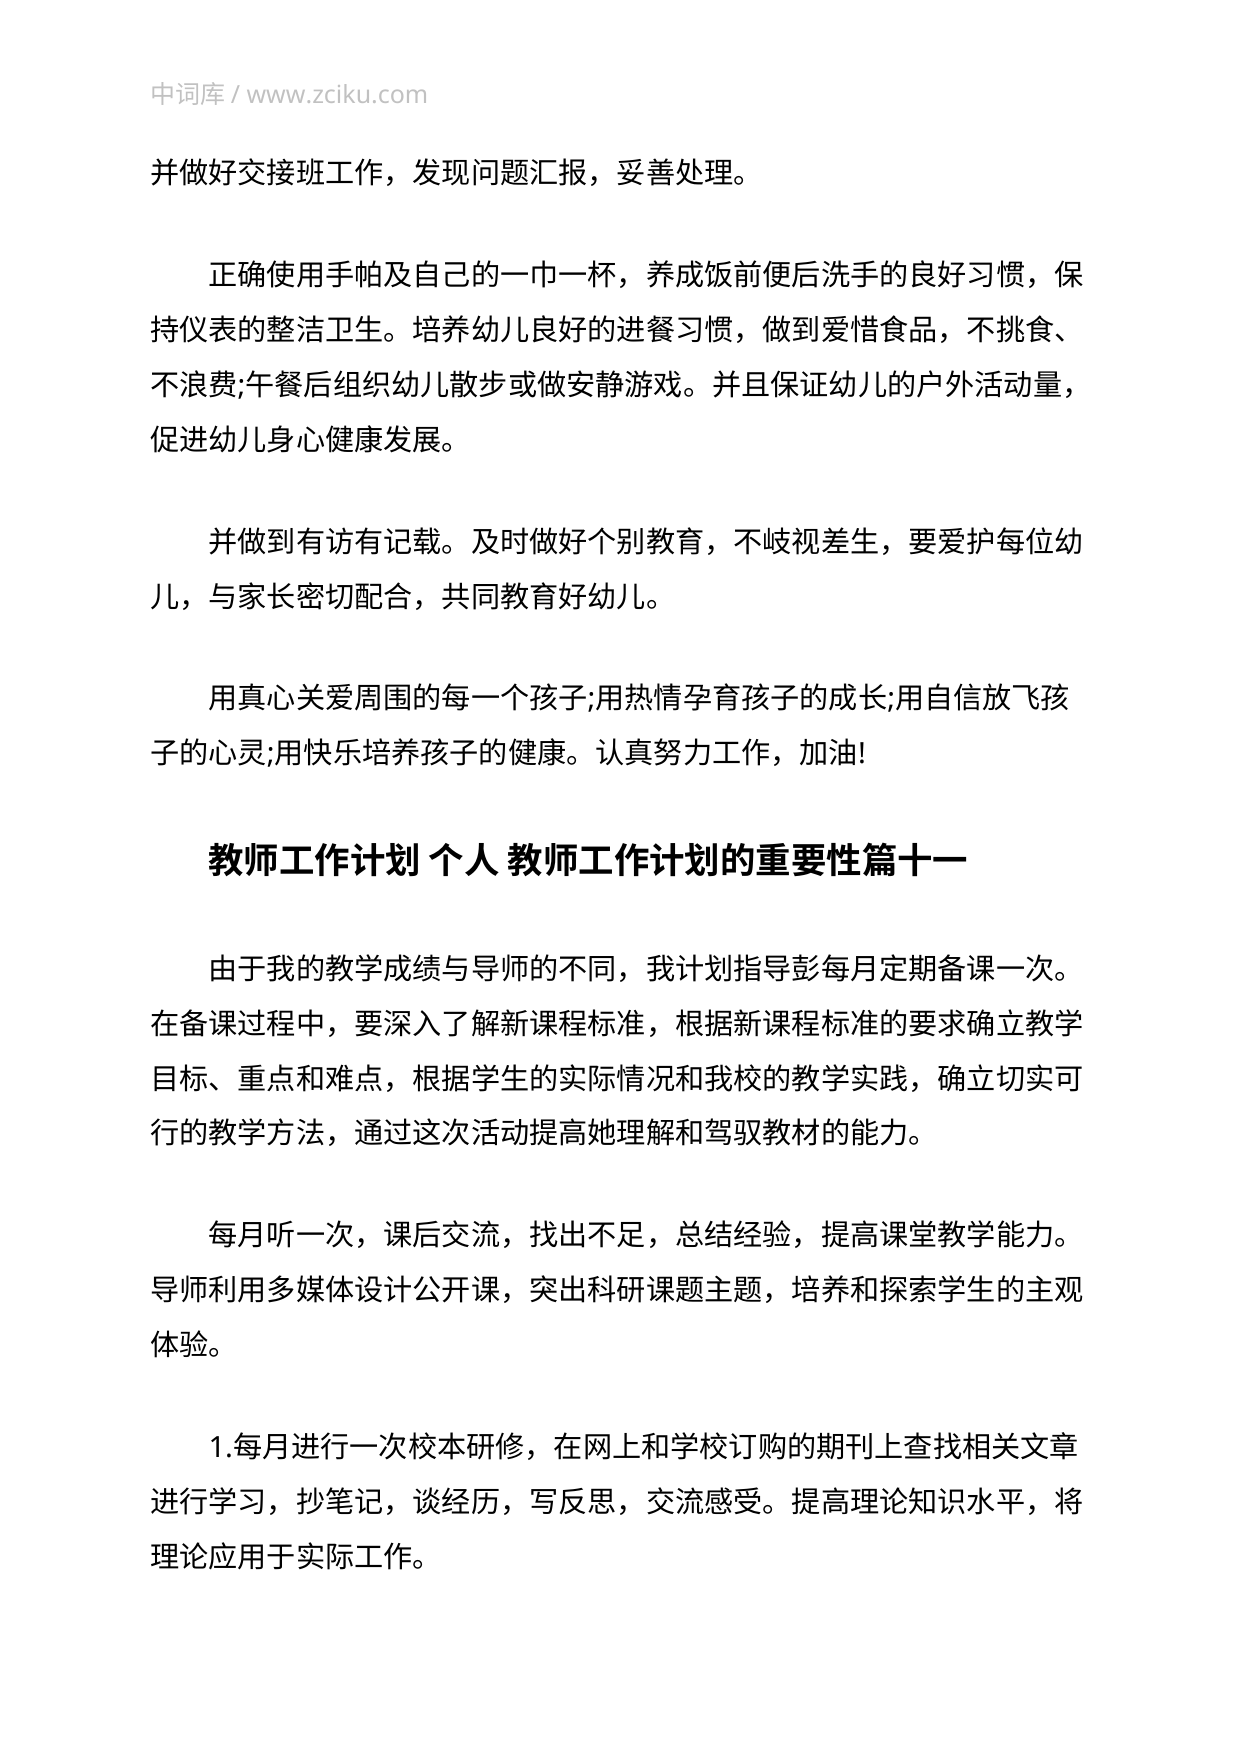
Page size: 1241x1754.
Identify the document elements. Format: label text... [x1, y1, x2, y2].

text 正确使用手帕及自己的一巾一杯，养成饭前便后洗手的良好习惯，保持仪表的整洁卫生。培养幼儿良好的进餐习惯，做到爱惜食品，不挑食、不浪费;午餐后组织幼儿散步或做安静游戏。并且保证幼儿的户外活动量，促进幼儿身心健康发展。 [150, 252, 1090, 459]
text 教师工作计划 个人 教师工作计划的重要性篇十一 [150, 832, 1090, 883]
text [150, 150, 1090, 192]
text 由于我的教学成绩与导师的不同，我计划指导彭每月定期备课一次。在备课过程中，要深入了解新课程标准，根据新课程标准的要求确立教学目标、重点和难点，根据学生的实际情况和我校的教学实践，确立切实可行的教学方法，通过这次活动提高她理解和驾驭教材的能力。 [150, 945, 1090, 1152]
text 每月听一次，课后交流，找出不足，总结经验，提高课堂教学能力。导师利用多媒体设计公开课，突出科研课题主题，培养和探索学生的主观体验。 [150, 1212, 1090, 1364]
text 用真心关爱周围的每一个孩子;用热情孕育孩子的成长;用自信放飞孩子的心灵;用快乐培养孩子的健康。认真努力工作，加油! [150, 675, 1090, 772]
text 1.每月进行一次校本研修，在网上和学校订购的期刊上查找相关文章进行学习，抄笔记，谈经历，写反思，交流感受。提高理论知识水平，将理论应用于实际工作。 [150, 1423, 1090, 1576]
text 并做到有访有记载。及时做好个别教育，不岐视差生，要爱护每位幼儿，与家长密切配合，共同教育好幼儿。 [150, 518, 1090, 616]
